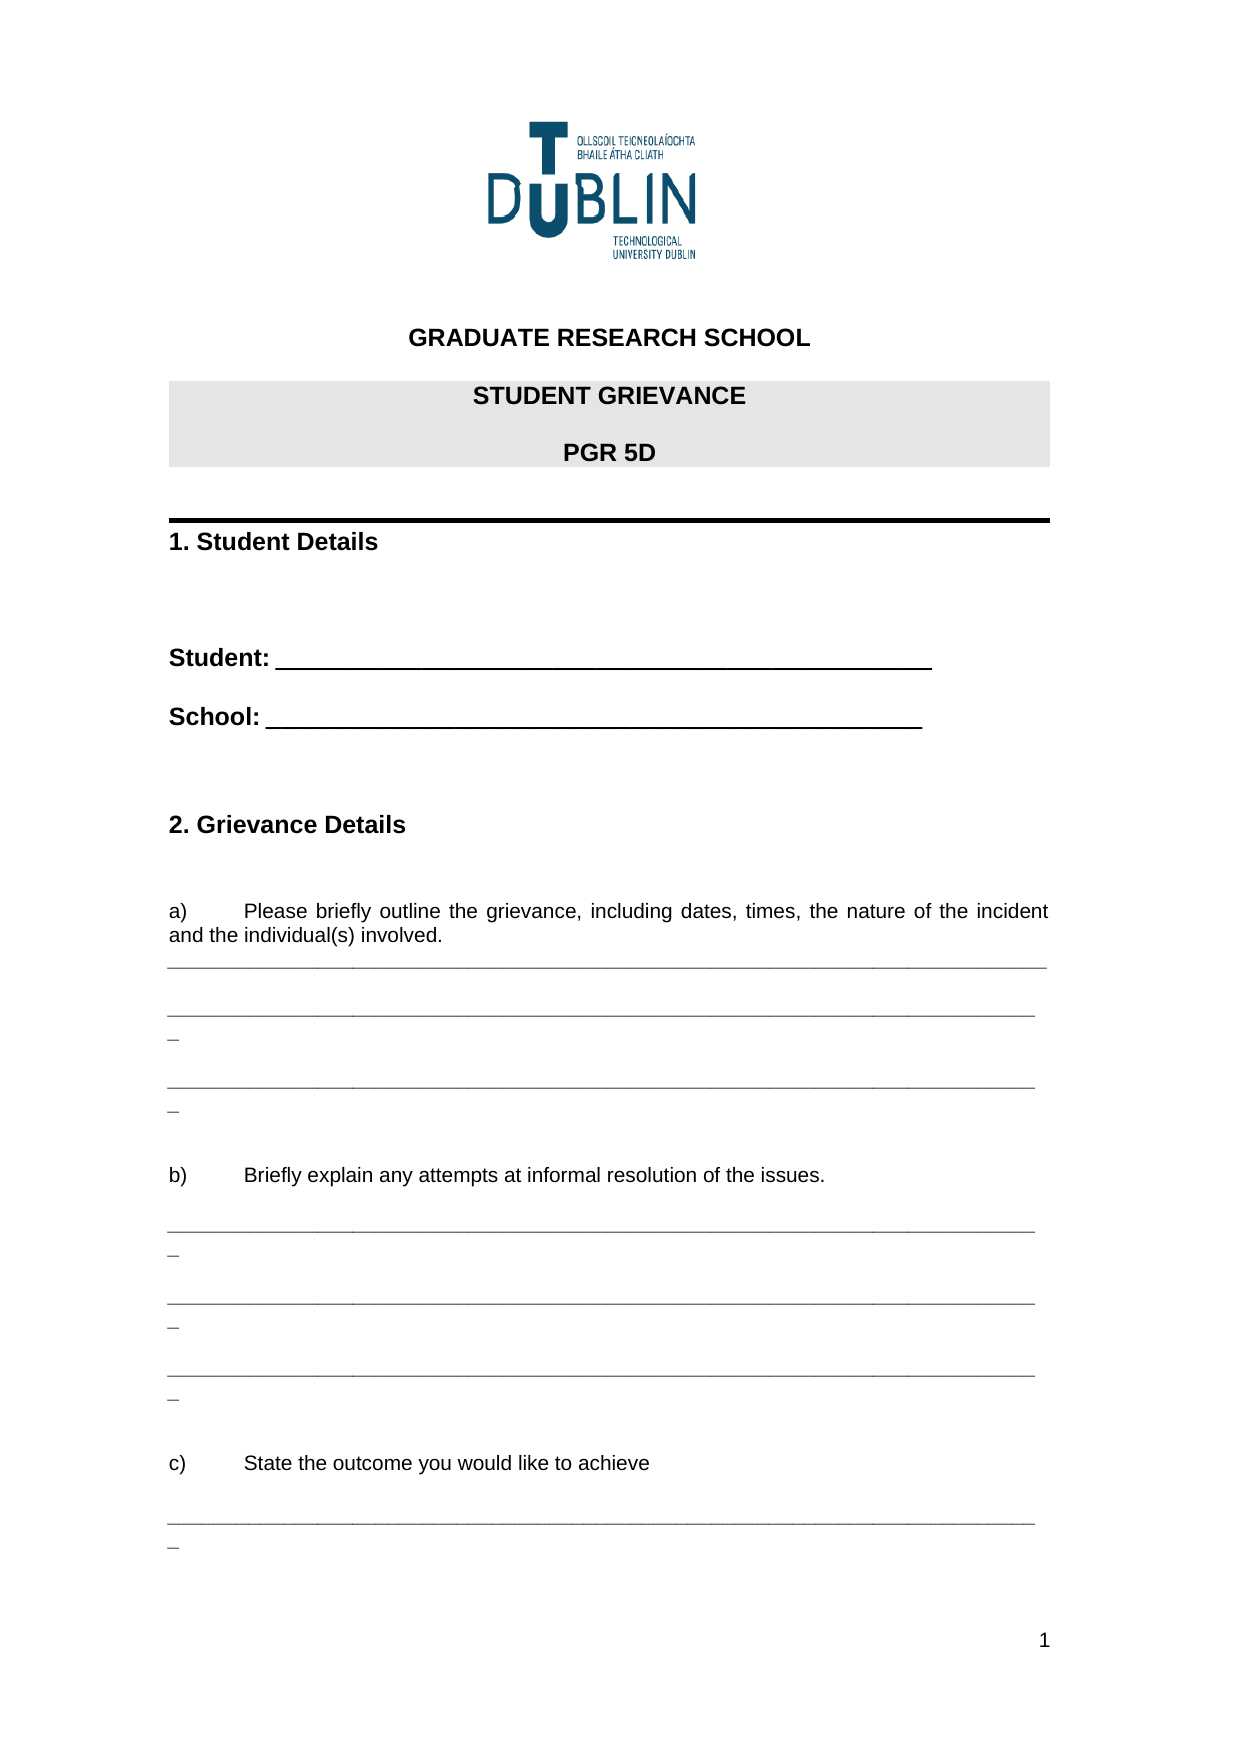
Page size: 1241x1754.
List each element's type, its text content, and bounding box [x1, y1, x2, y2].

list Briefly explain any attempts at informal resolution of the issues. [169, 1163, 1050, 1187]
text ____________________________________________________________________________ [169, 1283, 1050, 1331]
text ____________________________________________________________________________ [169, 1067, 1050, 1115]
text 1. Student Details [169, 523, 1050, 556]
list Please briefly outline the grievance, including dates, times, the nature of the incident and the individual(s) involved. [169, 899, 1050, 947]
title Student Grievance [169, 381, 1050, 409]
text School: _____________________________________________ [169, 689, 1050, 731]
text ____________________________________________________________________________ [169, 947, 1055, 971]
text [169, 1503, 1050, 1551]
title PGR 5D [169, 438, 1050, 467]
text Student: _____________________________________________ [169, 631, 1050, 673]
text 2. Grievance Details [169, 801, 1050, 839]
text ____________________________________________________________________________ [169, 1211, 1050, 1259]
text ____________________________________________________________________________ [169, 995, 1050, 1043]
picture [483, 118, 735, 266]
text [169, 1354, 1050, 1402]
list State the outcome you would like to achieve [169, 1450, 1050, 1474]
title Graduate research School [169, 323, 1050, 352]
